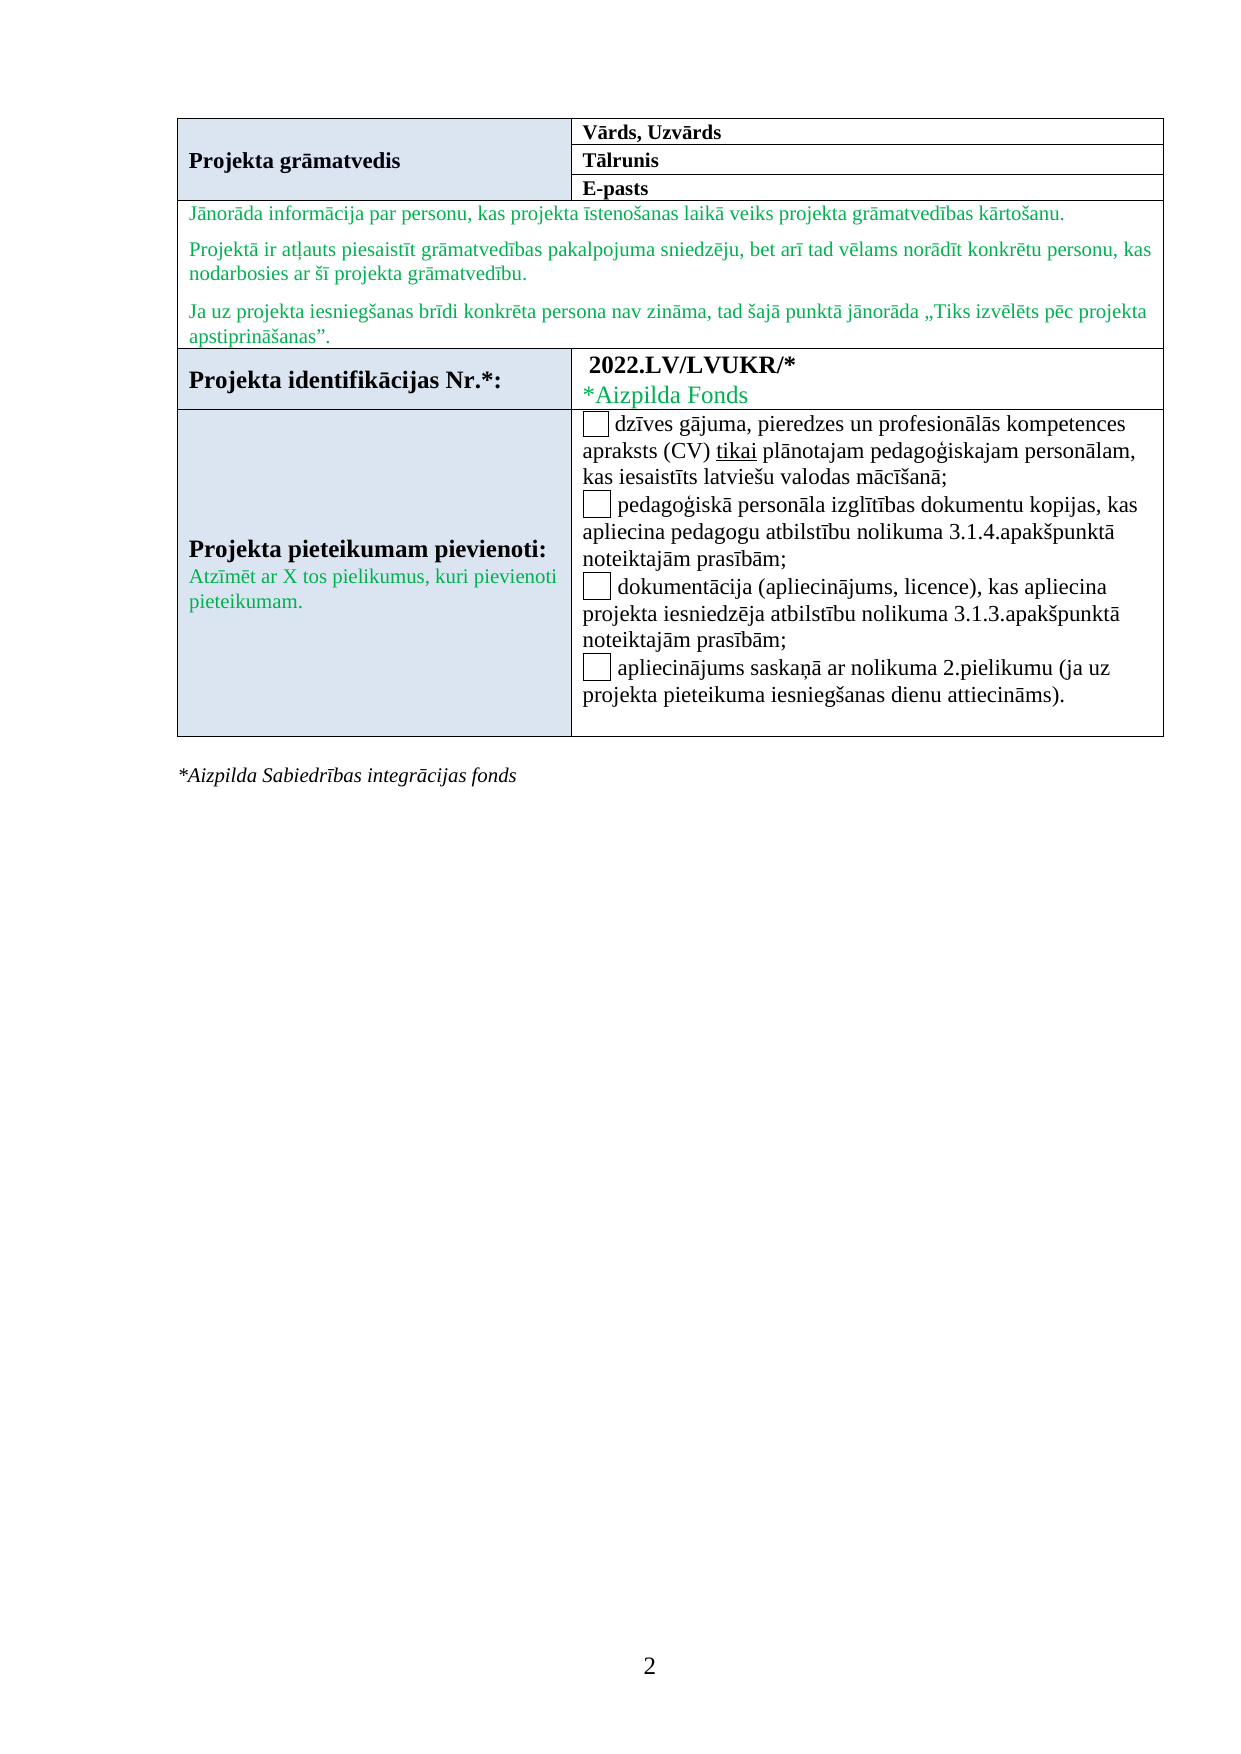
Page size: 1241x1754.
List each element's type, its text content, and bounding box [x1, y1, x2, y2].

table_cell Projekta grāmatvedis [178, 119, 571, 200]
table_cell Projekta pieteikumam pievienoti: Atzīmēt ar X tos pielikumus, kuri pievienoti pieteikumam. [178, 410, 571, 736]
table_cell Vārds, Uzvārds [572, 119, 1163, 144]
table_cell E-pasts [572, 175, 1163, 200]
table_cell Tālrunis [572, 145, 1163, 173]
table_cell dzīves gājuma, pieredzes un profesionālās kompetences apraksts (CV) tikai plānotajam pedagoģiskajam personālam, kas iesaistīts latviešu valodas mācīšanā; pedagoģiskā personāla izglītības dokumentu kopijas, kas apliecina pedagogu atbilstību nolikuma 3.1.4.apakšpunktā noteiktajām prasībām; dokumentācija (apliecinājums, licence), kas apliecina projekta iesniedzēja atbilstību nolikuma 3.1.3.apakšpunktā noteiktajām prasībām; apliecinājums saskaņā ar nolikuma 2.pielikumu (ja uz projekta pieteikuma iesniegšanas dienu attiecināms). [572, 410, 1163, 736]
table_cell Projekta identifikācijas Nr.*: [178, 349, 571, 409]
text *Aizpilda Sabiedrības integrācijas fonds [177, 761, 1122, 787]
table_cell Jānorāda informācija par personu, kas projekta īstenošanas laikā veiks projekta grāmatvedības kārtošanu. Projektā ir atļauts piesaistīt grāmatvedības pakalpojuma sniedzēju, bet arī tad vēlams norādīt konkrētu personu, kas nodarbosies ar šī projekta grāmatvedību. Ja uz projekta iesniegšanas brīdi konkrēta persona nav zināma, tad šajā punktā jānorāda „Tiks izvēlēts pēc projekta apstiprināšanas”. [178, 201, 1163, 348]
table_cell 2022.LV/LVUKR/* *Aizpilda Fonds [572, 349, 1163, 409]
